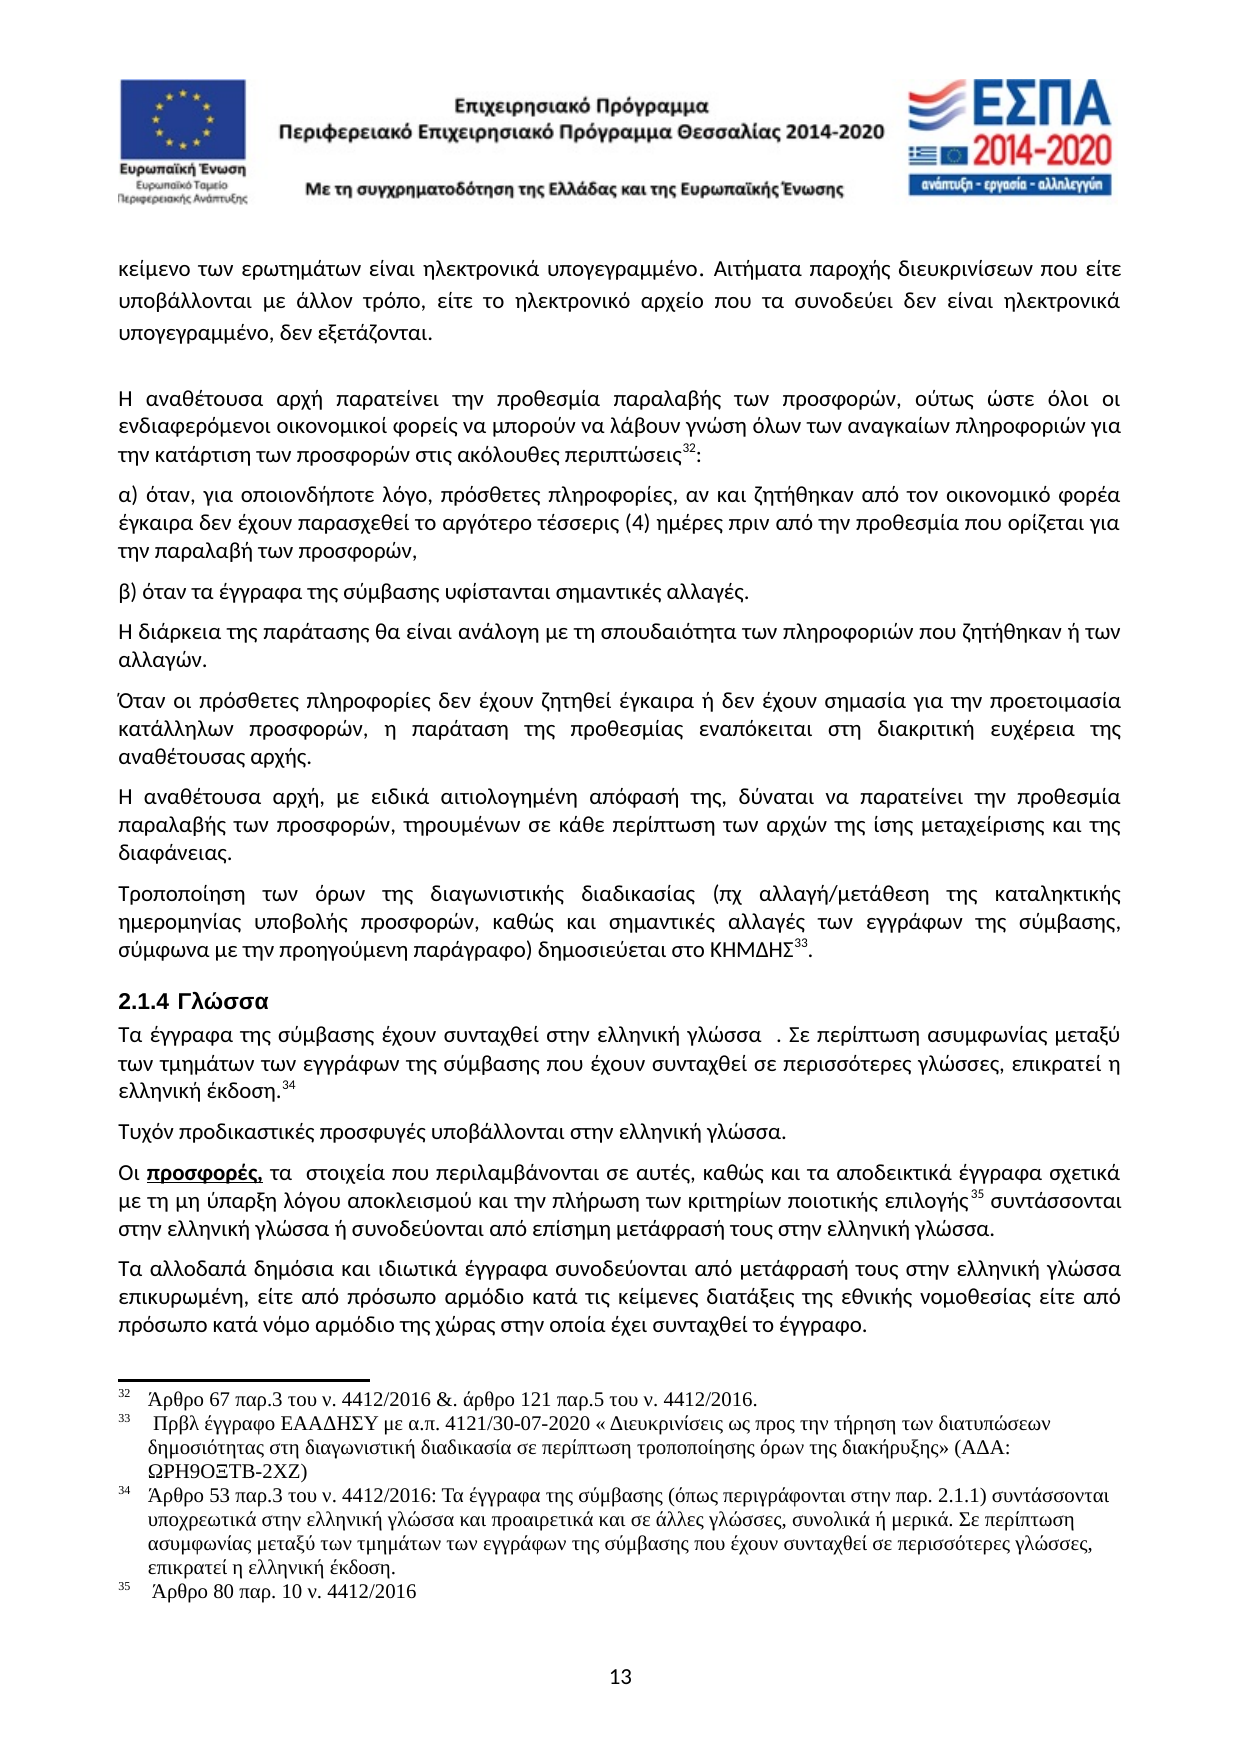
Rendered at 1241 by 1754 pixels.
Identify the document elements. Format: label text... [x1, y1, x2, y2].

text β) όταν τα έγγραφα της σύμβασης υφίστανται σημαντικές αλλαγές. [118, 577, 1122, 605]
picture [118, 79, 1118, 208]
text Η διάρκεια της παράτασης θα είναι ανάλογη με τη σπουδαιότητα των πληροφοριών που ζητήθηκαν ή των αλλαγών. [118, 617, 1122, 673]
text Η αναθέτουσα αρχή παρατείνει την προθεσμία παραλαβής των προσφορών, ούτως ώστε όλοι οι ενδιαφερόμενοι οικονομικοί φορείς να μπορούν να λάβουν γνώση όλων των αναγκαίων πληροφοριών για την κατάρτιση των προσφορών στις ακόλουθες περιπτώσεις: [118, 384, 1122, 468]
subtitle 2.1.4 Γλώσσα [118, 988, 1122, 1014]
text Οι προσφορές, τα στοιχεία που περιλαμβάνονται σε αυτές, καθώς και τα αποδεικτικά έγγραφα σχετικά με τη μη ύπαρξη λόγου αποκλεισμού και την πλήρωση των κριτηρίων ποιοτικής επιλογής συντάσσονται στην ελληνική γλώσσα ή συνοδεύονται από επίσημη μετάφρασή τους στην ελληνική γλώσσα. [118, 1158, 1122, 1242]
text Τροποποίηση των όρων της διαγωνιστικής διαδικασίας (πχ αλλαγή/μετάθεση της καταληκτικής ημερομηνίας υποβολής προσφορών, καθώς και σημαντικές αλλαγές των εγγράφων της σύμβασης, σύμφωνα με την προηγούμενη παράγραφο) δημοσιεύεται στο ΚΗΜΔΗΣ. [118, 879, 1122, 963]
text Τα αλλοδαπά δημόσια και ιδιωτικά έγγραφα συνοδεύονται από μετάφρασή τους στην ελληνική γλώσσα επικυρωμένη, είτε από πρόσωπο αρμόδιο κατά τις κείμενες διατάξεις της εθνικής νομοθεσίας είτε από πρόσωπο κατά νόμο αρμόδιο της χώρας στην οποία έχει συνταχθεί το έγγραφο. [118, 1254, 1122, 1338]
text α) όταν, για οποιονδήποτε λόγο, πρόσθετες πληροφορίες, αν και ζητήθηκαν από τον οικονομικό φορέα έγκαιρα δεν έχουν παρασχεθεί το αργότερο τέσσερις (4) ημέρες πριν από την προθεσμία που ορίζεται για την παραλαβή των προσφορών, [118, 480, 1122, 564]
text Τυχόν προδικαστικές προσφυγές υποβάλλονται στην ελληνική γλώσσα. [118, 1117, 1122, 1145]
text Η αναθέτουσα αρχή, με ειδικά αιτιολογημένη απόφασή της, δύναται να παρατείνει την προθεσμία παραλαβής των προσφορών, τηρουμένων σε κάθε περίπτωση των αρχών της ίσης μεταχείρισης και της διαφάνειας. [118, 782, 1122, 866]
text Όταν οι πρόσθετες πληροφορίες δεν έχουν ζητηθεί έγκαιρα ή δεν έχουν σημασία για την προετοιμασία κατάλληλων προσφορών, η παράταση της προθεσμίας εναπόκειται στη διακριτική ευχέρεια της αναθέτουσας αρχής. [118, 686, 1122, 770]
text Τα έγγραφα της σύμβασης έχουν συνταχθεί στην ελληνική γλώσσα . Σε περίπτωση ασυμφωνίας μεταξύ των τμημάτων των εγγράφων της σύμβασης που έχουν συνταχθεί σε περισσότερες γλώσσες, επικρατεί η ελληνική έκδοση. [118, 1021, 1122, 1105]
text Τα σχετικά αιτήματα παροχής διευκρινίσεων υποβάλλονται ηλεκτρονικά, το αργότερο επτά (7) ημέρες πριν την καταληκτική ημερομηνία υποβολής προσφορών και απαντώνται αντίστοιχα, στο πλαίσιο της παρούσας, στη σχετική ηλεκτρονική διαδικασία σύναψης δημόσιας σύμβασης στην πλατφόρμα του ΕΣΗΔΗΣ, η οποία είναι προσβάσιμη μέσω της Διαδικτυακής Πύλης (www.promitheus.gov.gr). Αιτήματα παροχής συμπληρωματικών πληροφοριών – διευκρινίσεων υποβάλλονται από εγγεγραμμένους στο σύστημα οικονομικούς φορείς, δηλαδή από εκείνους που διαθέτουν σχετικά διαπιστευτήρια που τους έχουν χορηγηθεί (όνομα χρήστη και κωδικό πρόσβασης) και απαραίτητα το ηλεκτρονικό αρχείο με το κείμενο των ερωτημάτων είναι ηλεκτρονικά υπογεγραμμένο. Αιτήματα παροχής διευκρινίσεων που είτε υποβάλλονται με άλλον τρόπο, είτε το ηλεκτρονικό αρχείο που τα συνοδεύει δεν είναι ηλεκτρονικά υπογεγραμμένο, δεν εξετάζονται. [118, 253, 1122, 346]
